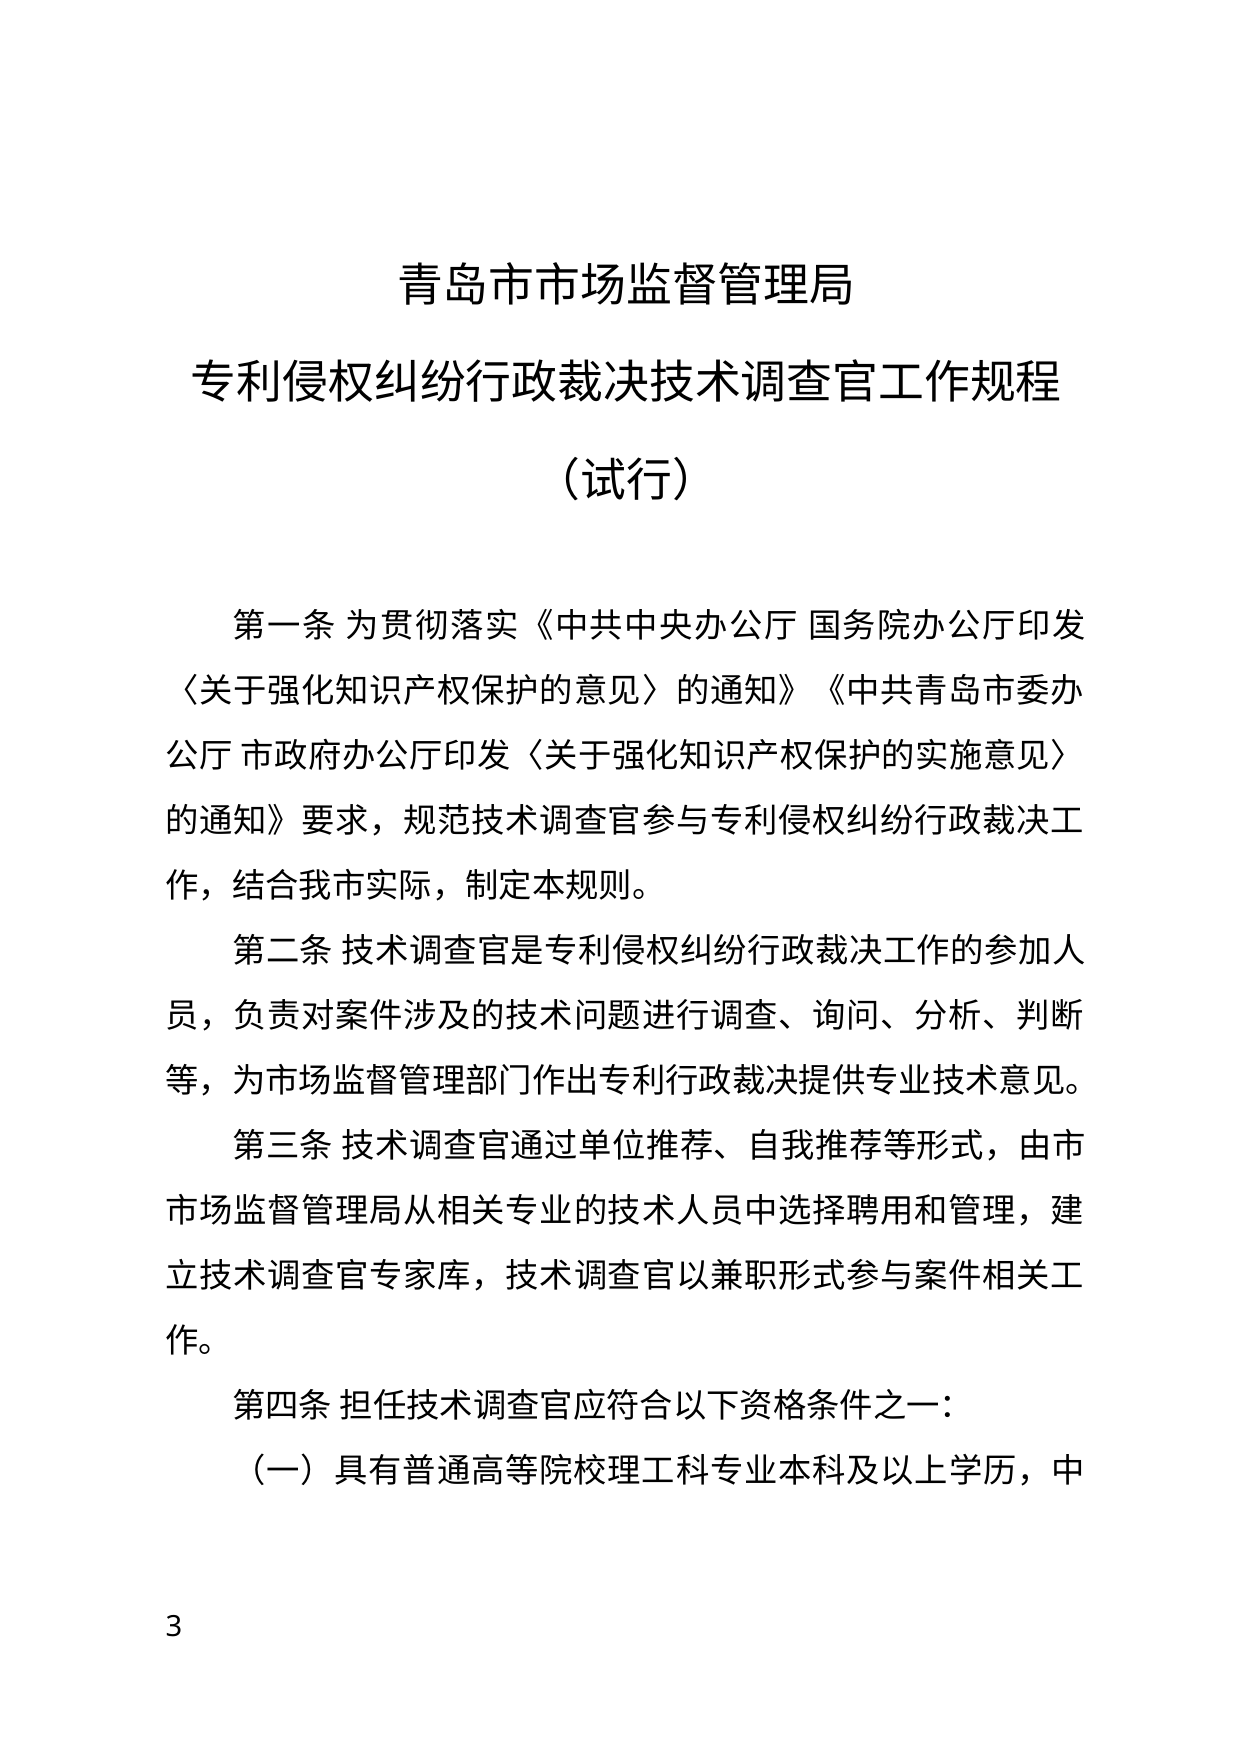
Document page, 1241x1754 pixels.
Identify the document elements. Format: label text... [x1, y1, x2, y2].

text 第二条 技术调查官是专利侵权纠纷行政裁决工作的参加人员，负责对案件涉及的技术问题进行调查、询问、分析、判断等，为市场监督管理部门作出专利行政裁决提供专业技术意见。 [165, 915, 1087, 1110]
text 第一条 为贯彻落实《中共中央办公厅 国务院办公厅印发〈关于强化知识产权保护的意见〉的通知》《中共青岛市委办公厅 市政府办公厅印发〈关于强化知识产权保护的实施意见〉的通知》要求，规范技术调查官参与专利侵权纠纷行政裁决工作，结合我市实际，制定本规则。 [165, 590, 1087, 915]
text 第三条 技术调查官通过单位推荐、自我推荐等形式，由市市场监督管理局从相关专业的技术人员中选择聘用和管理，建立技术调查官专家库，技术调查官以兼职形式参与案件相关工作。 [165, 1110, 1087, 1370]
text 第四条 担任技术调查官应符合以下资格条件之一： [165, 1370, 1087, 1435]
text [165, 1435, 1087, 1500]
text 专利侵权纠纷行政裁决技术调查官工作规程 [165, 330, 1087, 428]
text 青岛市市场监督管理局 [165, 233, 1087, 330]
text （试行） [165, 428, 1087, 525]
